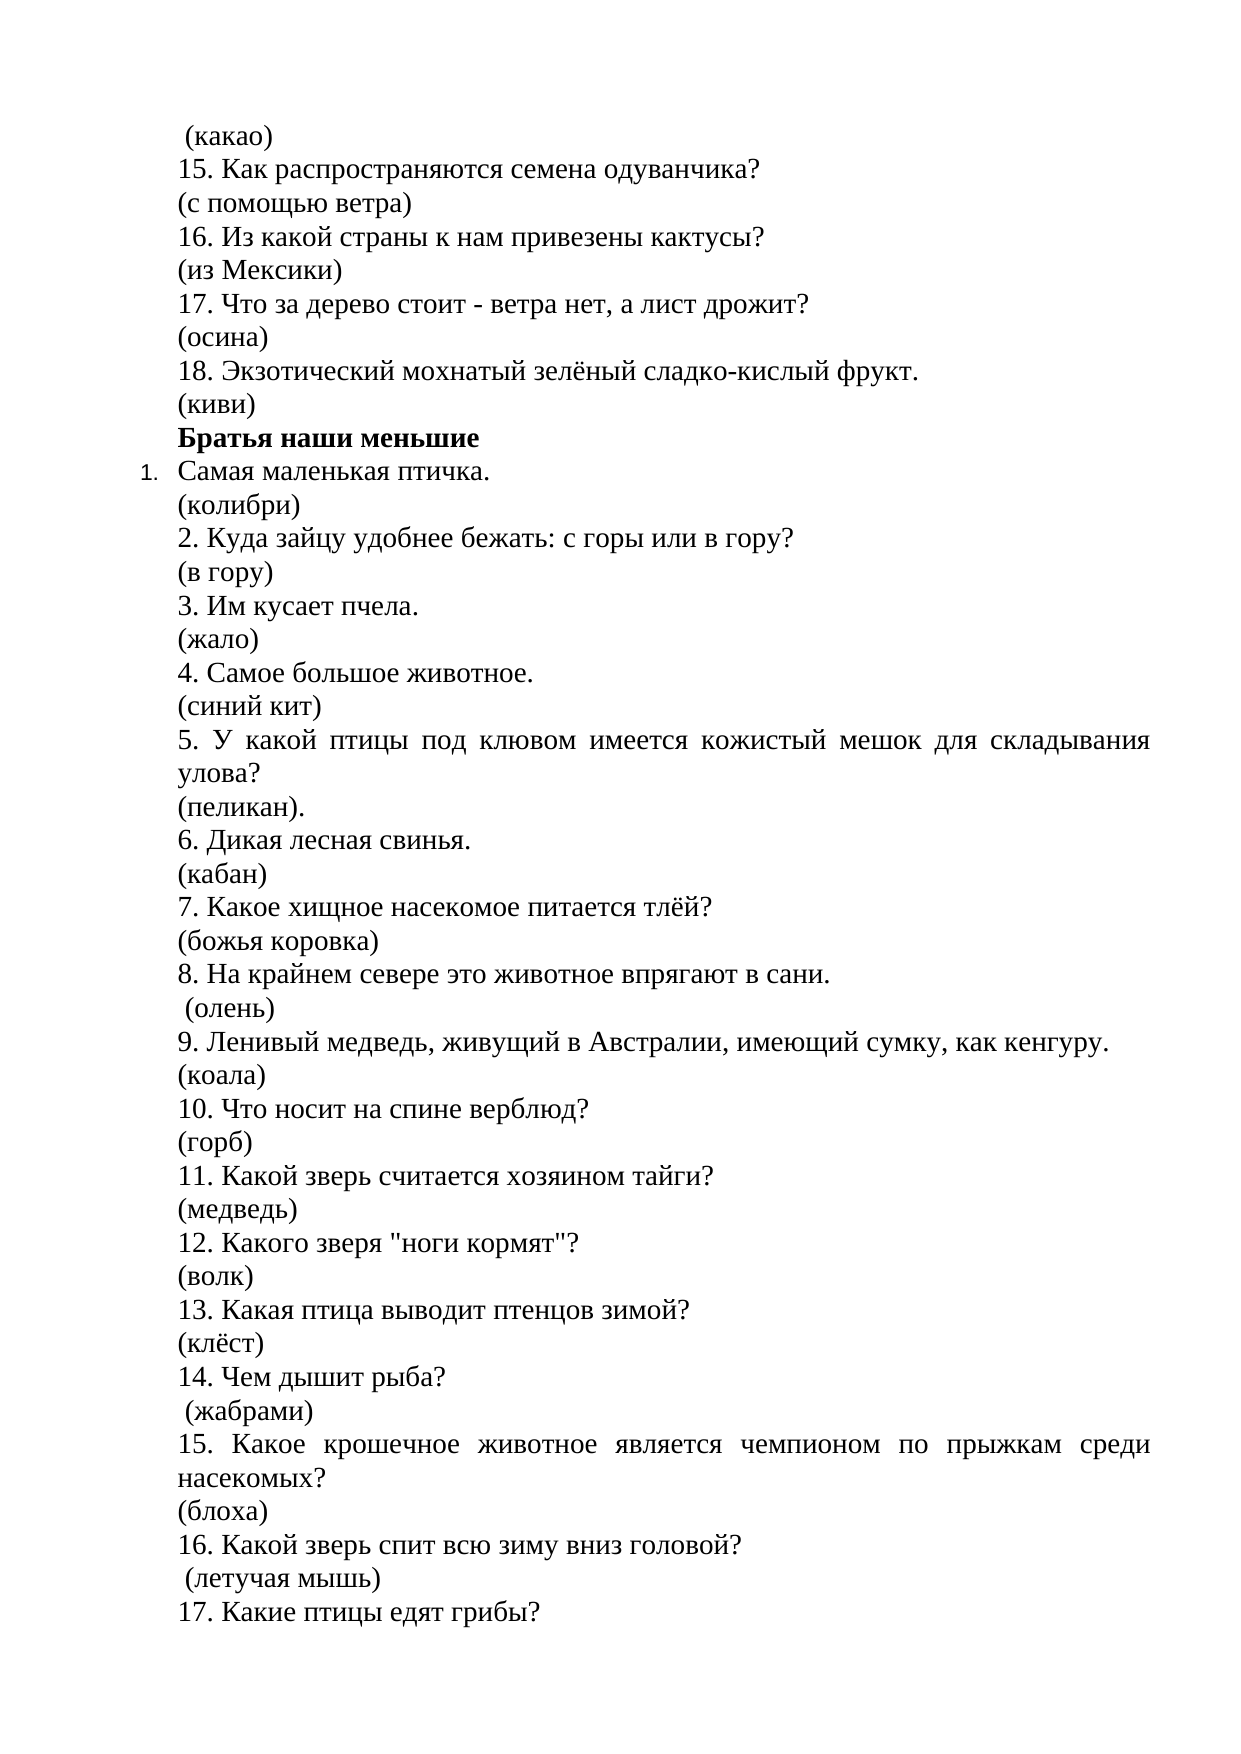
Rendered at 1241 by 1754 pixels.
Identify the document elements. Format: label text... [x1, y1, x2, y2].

text 5. У какой птицы под клювом имеется кожистый мешок для складывания улова? [177, 722, 1152, 789]
text (божья коровка) [177, 923, 1152, 957]
text 17. Какие птицы едят грибы? [177, 1594, 1152, 1627]
text (кабан) [177, 856, 1152, 889]
text (летучая мышь) [177, 1560, 1152, 1594]
text (олень) [177, 990, 1152, 1024]
text (пеликан). [177, 789, 1152, 822]
text 18. Экзотический мохнатый зелёный сладко-кислый фрукт. [177, 353, 1152, 386]
text 8. На крайнем севере это животное впрягают в сани. [177, 957, 1152, 990]
text (в гору) [177, 554, 1152, 588]
text (какао) [177, 118, 1152, 152]
text (осина) [177, 319, 1152, 353]
text 6. Дикая лесная свинья. [177, 822, 1152, 856]
text 9. Ленивый медведь, живущий в Австралии, имеющий сумку, как кенгуру. [177, 1024, 1152, 1057]
text 13. Какая птица выводит птенцов зимой? [177, 1292, 1152, 1326]
text 12. Какого зверя "ноги кормят"? [177, 1225, 1152, 1258]
text (клёст) [177, 1326, 1152, 1359]
text 10. Что носит на спине верблюд? [177, 1091, 1152, 1124]
text Братья наши меньшие [177, 420, 1152, 453]
text (жало) [177, 621, 1152, 655]
text 11. Какой зверь считается хозяином тайги? [177, 1158, 1152, 1191]
text 15. Какое крошечное животное является чемпионом по прыжкам среди насекомых? [177, 1426, 1152, 1493]
text (киви) [177, 386, 1152, 420]
text (из Мексики) [177, 252, 1152, 286]
text (колибри) [177, 487, 1152, 521]
text (горб) [177, 1124, 1152, 1158]
text 3. Им кусает пчела. [177, 588, 1152, 621]
text 7. Какое хищное насекомое питается тлёй? [177, 889, 1152, 923]
text (коала) [177, 1057, 1152, 1091]
text 16. Какой зверь спит всю зиму вниз головой? [177, 1527, 1152, 1560]
text 15. Как распространяются семена одуванчика? [177, 152, 1152, 185]
text (с помощью ветра) [177, 185, 1152, 219]
text (жабрами) [177, 1393, 1152, 1426]
text 17. Что за дерево стоит - ветра нет, а лист дрожит? [177, 286, 1152, 319]
text (медведь) [177, 1191, 1152, 1225]
text 4. Самое большое животное. [177, 655, 1152, 688]
text 2. Куда зайцу удобнее бежать: с горы или в гору? [177, 521, 1152, 554]
text (волк) [177, 1258, 1152, 1292]
text 16. Из какой страны к нам привезены кактусы? [177, 219, 1152, 252]
text (синий кит) [177, 688, 1152, 722]
list Самая маленькая птичка. [140, 453, 1152, 487]
text 14. Чем дышит рыба? [177, 1359, 1152, 1393]
text (блоха) [177, 1493, 1152, 1527]
